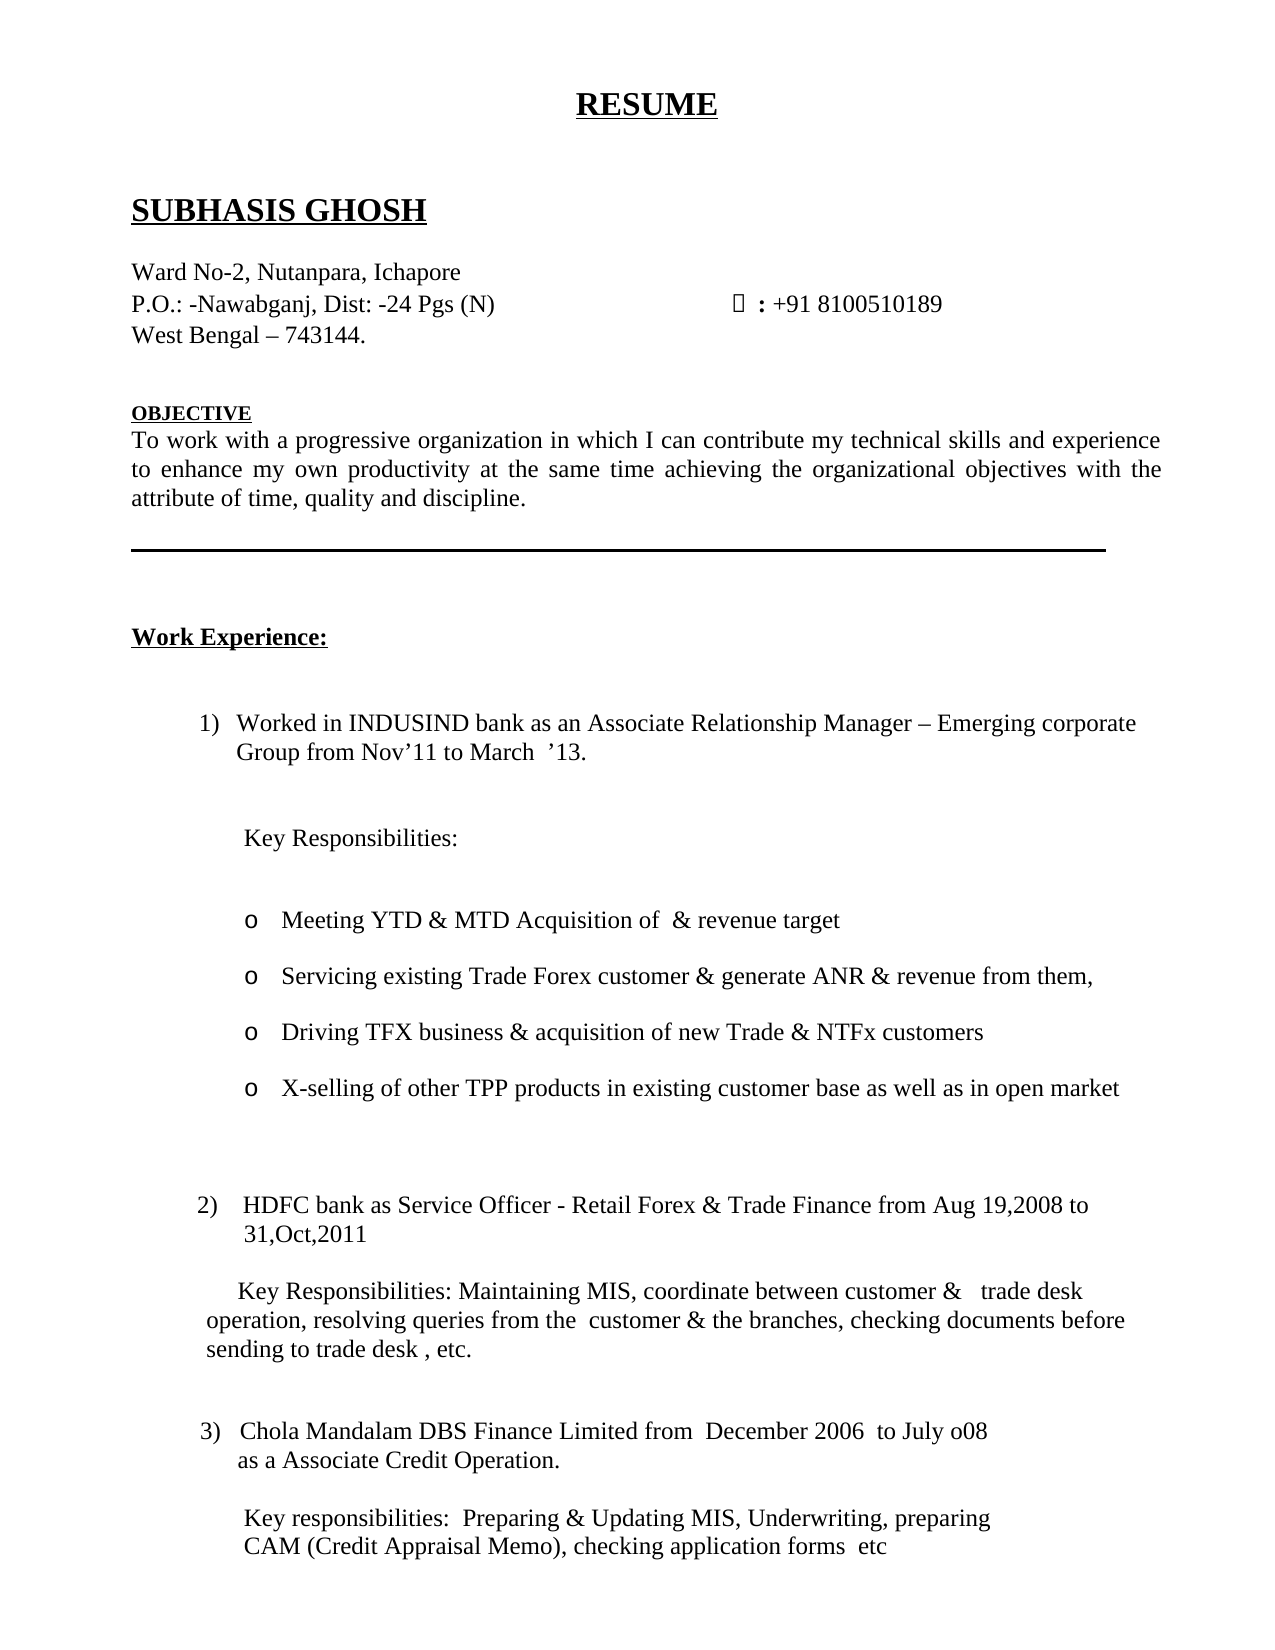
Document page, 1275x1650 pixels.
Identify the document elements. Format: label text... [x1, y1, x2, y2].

list Worked in INDUSIND bank as an Associate Relationship Manager – Emerging corporate Group from Nov’11 to March ’13. [198, 708, 1162, 766]
text 3) Chola Mandalam DBS Finance Limited from December 2006 to July o08 [131, 1416, 1162, 1445]
subtitle SUBHASIS GHOSH [131, 190, 1162, 228]
text P.O.: -Nawabganj, Dist: -24 Pgs (N)  : +91 8100510189 [131, 286, 1162, 320]
text Ward No-2, Nutanpara, Ichapore [131, 257, 1162, 286]
list Driving TFX business & acquisition of new Trade & NTFx customers [244, 1017, 1162, 1048]
text (Credit Appraisal Memo), checking application forms etc [244, 1531, 1162, 1560]
text Key responsibilities: Preparing & Updating MIS, Underwriting, preparing [244, 1503, 1162, 1531]
text 2) HDFC bank as Service Officer - Retail Forex & Trade Finance from Aug 19,2008 to 31,Oct,2011 [159, 1190, 1162, 1248]
title RESUME [131, 84, 1162, 123]
text OBJECTIVE [131, 401, 1162, 425]
list Meeting YTD & MTD Acquisition of & revenue target [244, 906, 1162, 936]
text Key Responsibilities: Maintaining MIS, coordinate between customer & trade desk operation, resolving queries from the customer & the branches, checking documents before sending to trade desk , etc. [206, 1276, 1162, 1363]
list X-selling of other TPP products in existing customer base as well as in open market [244, 1073, 1162, 1104]
text To work with a progressive organization in which I can contribute my technical skills and experience to enhance my own productivity at the same time achieving the organizational objectives with the attribute of time, quality and discipline. [131, 425, 1162, 512]
text West Bengal – 743144. [131, 320, 1162, 348]
text as a Associate Credit Operation. [131, 1445, 1162, 1474]
text Work Experience: [131, 622, 1162, 651]
text Key Responsibilities: [206, 823, 1162, 852]
list Servicing existing Trade Forex customer & generate ANR & revenue from them, [244, 961, 1162, 992]
